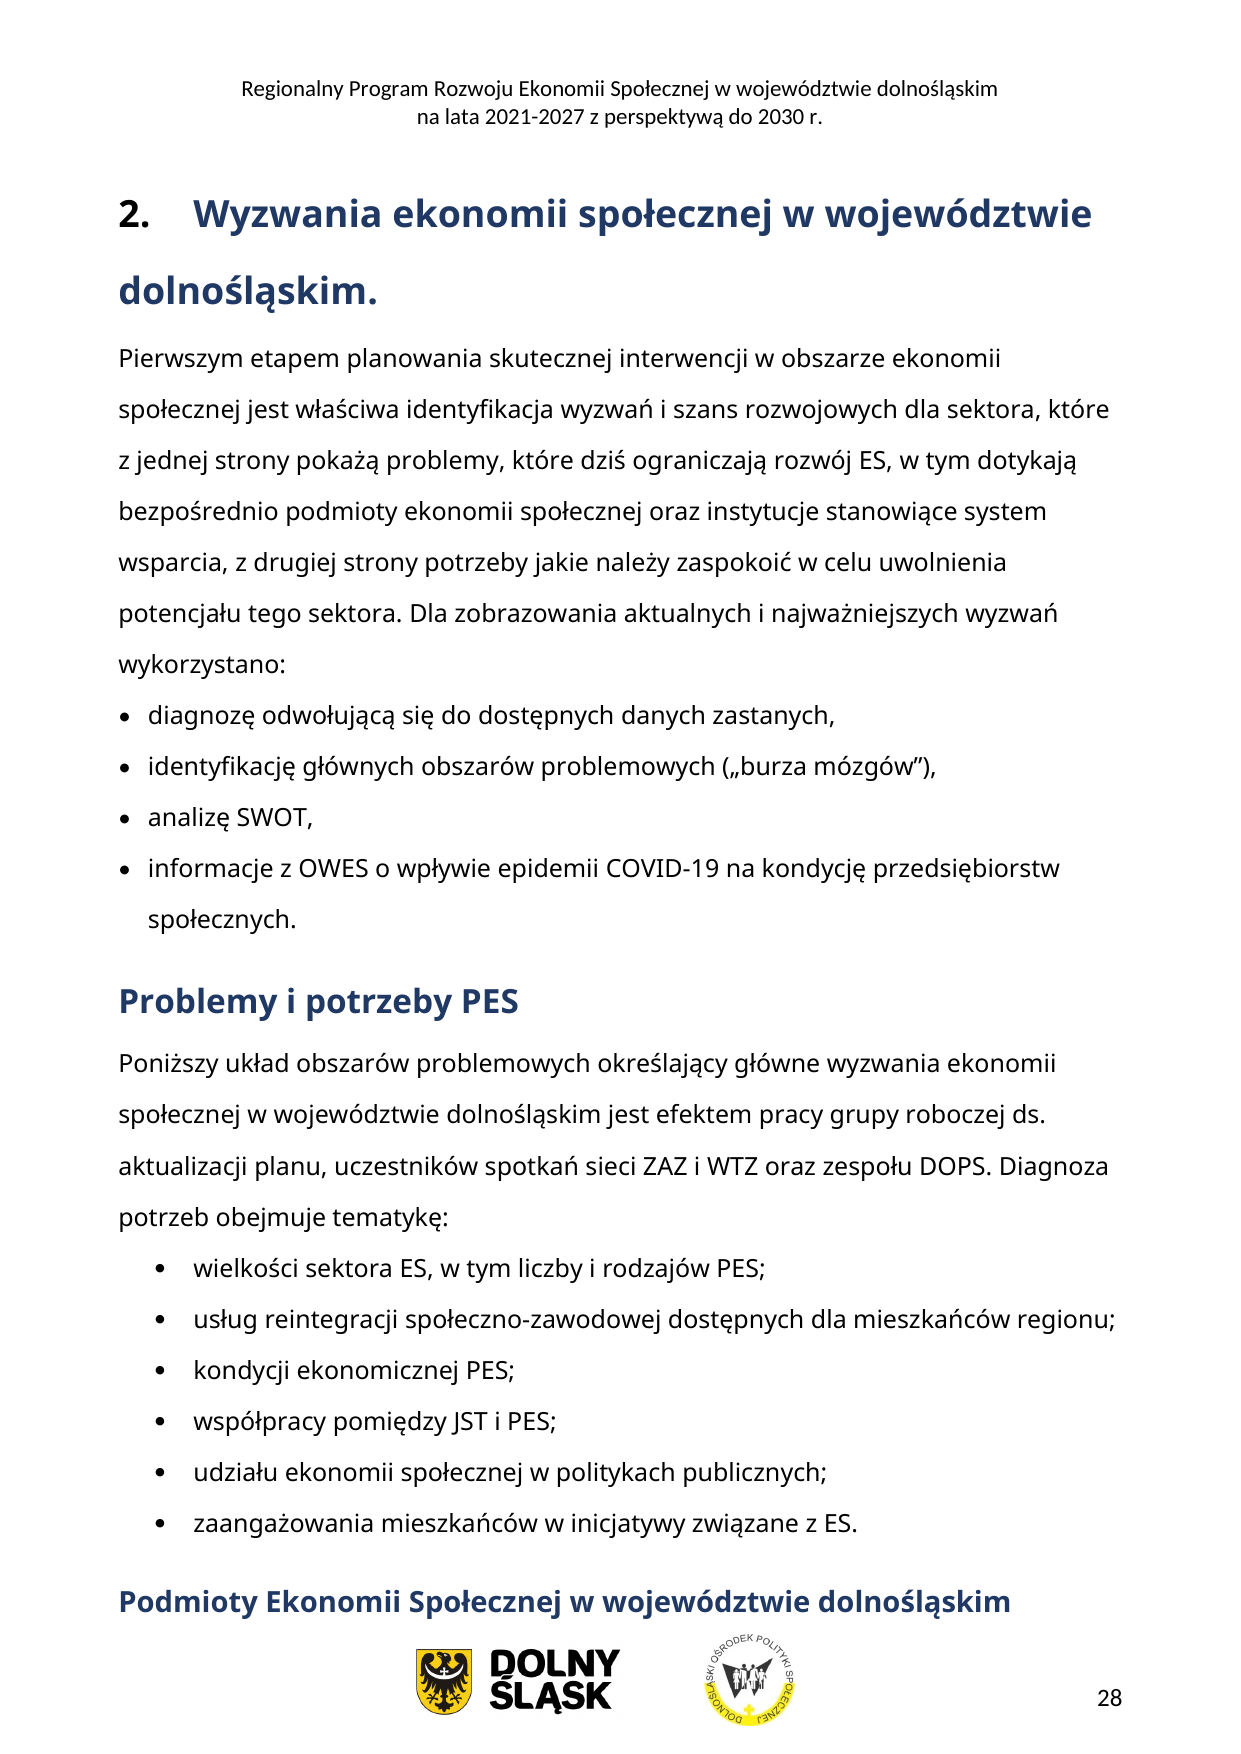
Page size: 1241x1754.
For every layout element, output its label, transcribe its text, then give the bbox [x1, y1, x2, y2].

text Poniższy układ obszarów problemowych określający główne wyzwania ekonomii społecznej w województwie dolnośląskim jest efektem pracy grupy roboczej ds. aktualizacji planu, uczestników spotkań sieci ZAZ i WTZ oraz zespołu DOPS. Diagnoza potrzeb obejmuje tematykę: [118, 1046, 1122, 1233]
subtitle Podmioty Ekonomii Społecznej w województwie dolnośląskim [118, 1582, 1122, 1621]
list kondycji ekonomicznej PES; [156, 1352, 1122, 1386]
list udziału ekonomii społecznej w politykach publicznych; [156, 1454, 1122, 1488]
list analizę SWOT, [118, 800, 1122, 834]
list wielkości sektora ES, w tym liczby i rodzajów PES; [156, 1250, 1122, 1284]
list diagnozę odwołującą się do dostępnych danych zastanych, [118, 698, 1122, 732]
picture [704, 1634, 795, 1726]
text Pierwszym etapem planowania skutecznej interwencji w obszarze ekonomii społecznej jest właściwa identyfikacja wyzwań i szans rozwojowych dla sektora, które z jednej strony pokażą problemy, które dziś ograniczają rozwój ES, w tym dotykają bezpośrednio podmioty ekonomii społecznej oraz instytucje stanowiące system wsparcia, z drugiej strony potrzeby jakie należy zaspokoić w celu uwolnienia potencjału tego sektora. Dla zobrazowania aktualnych i najważniejszych wyzwań wykorzystano: [118, 341, 1122, 681]
list współpracy pomiędzy JST i PES; [156, 1403, 1122, 1437]
subtitle Problemy i potrzeby PES [118, 978, 1122, 1023]
list informacje z OWES o wpływie epidemii COVID-19 na kondycję przedsiębiorstw społecznych. [118, 851, 1122, 936]
list identyfikację głównych obszarów problemowych („burza mózgów”), [118, 749, 1122, 783]
picture [407, 1639, 627, 1720]
list zaangażowania mieszkańców w inicjatywy związane z ES. [156, 1506, 1122, 1539]
subtitle Wyzwania ekonomii społecznej w województwie dolnośląskim. [118, 187, 1122, 315]
list usług reintegracji społeczno-zawodowej dostępnych dla mieszkańców regionu; [156, 1301, 1122, 1335]
